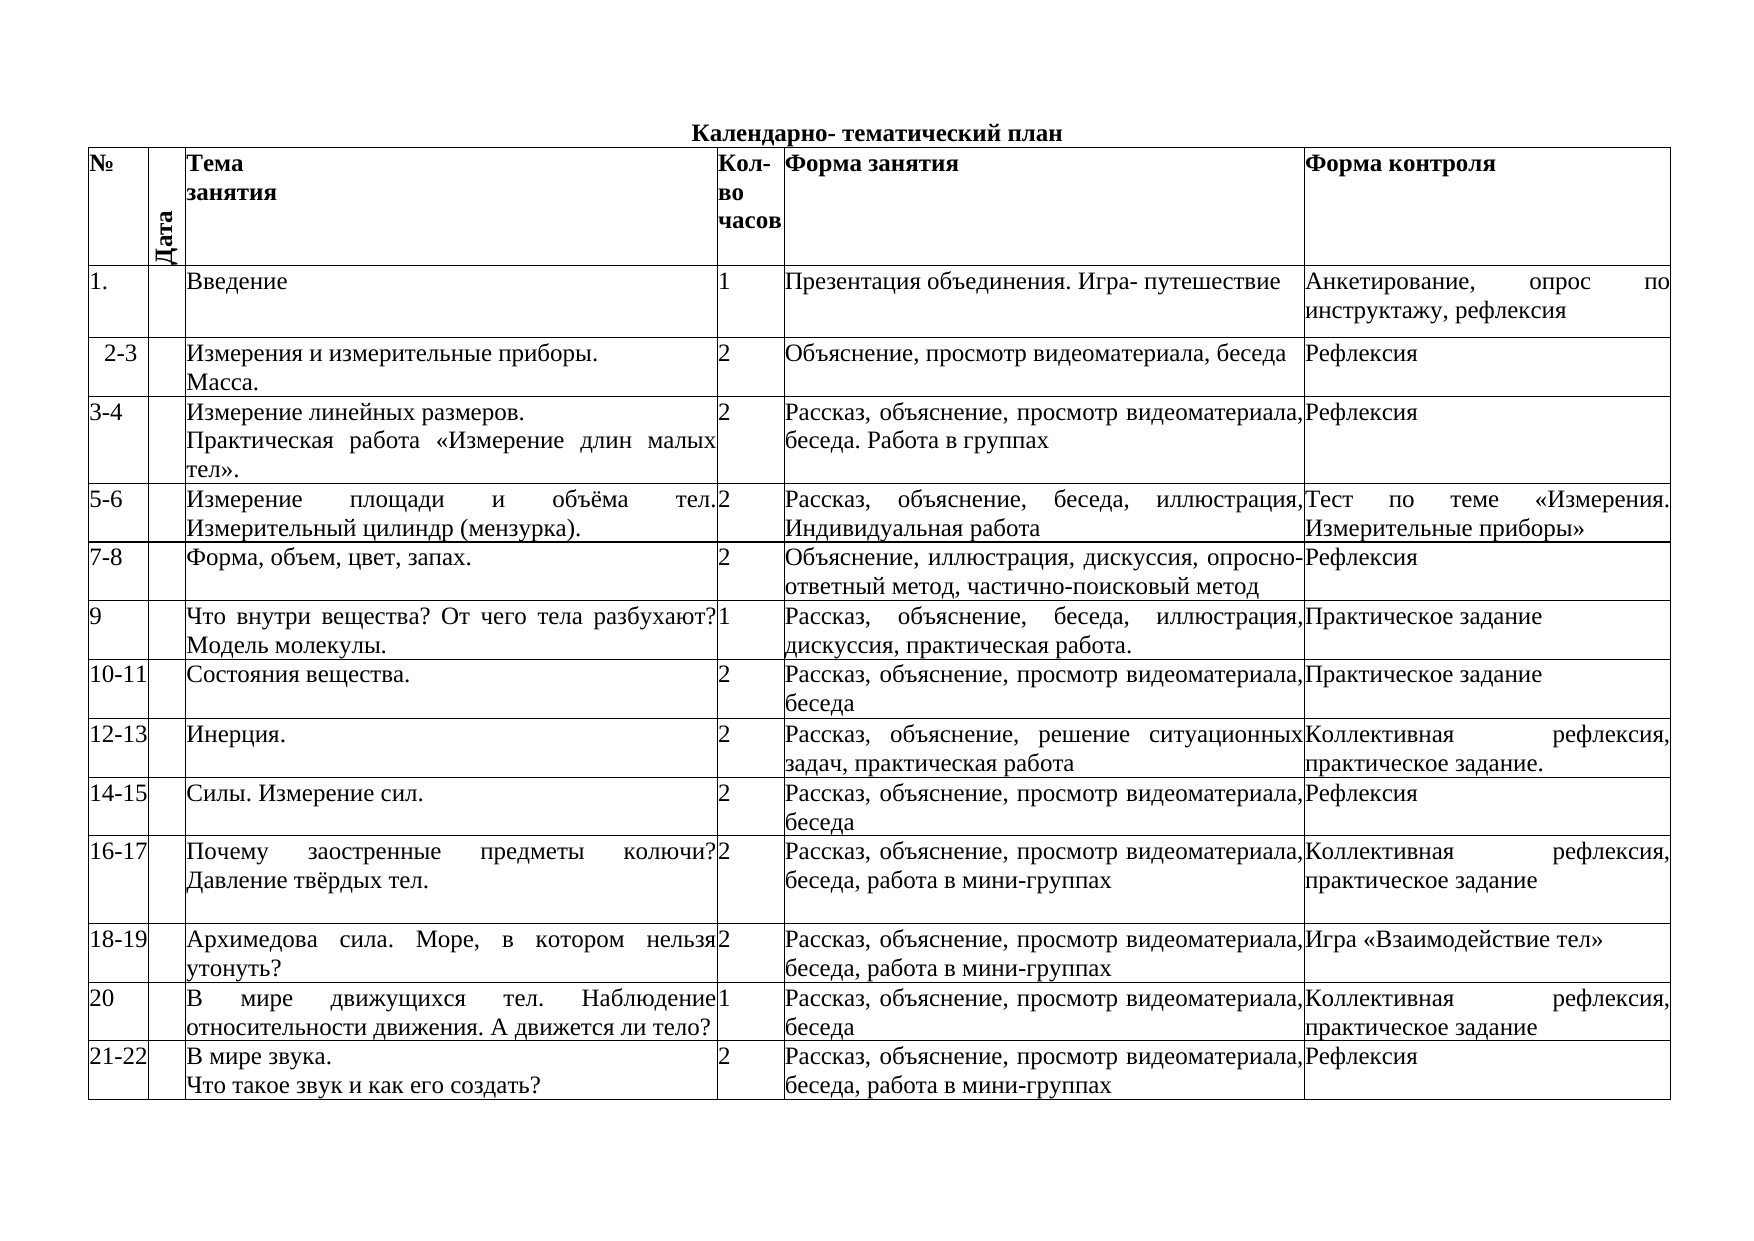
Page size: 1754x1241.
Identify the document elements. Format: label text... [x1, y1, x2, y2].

table_cell 10-11 [89, 660, 148, 718]
table_cell Объяснение, иллюстрация, дискуссия, опросно- ответный метод, частично-поисковый метод [785, 543, 1304, 600]
table_cell 2 [718, 719, 784, 777]
table_cell 9 [89, 601, 148, 658]
table_cell [149, 397, 185, 483]
table_cell 1 [718, 266, 784, 337]
table_cell Тест по теме «Измерения. Измерительные приборы» [1305, 484, 1670, 541]
table_cell 2 [718, 778, 784, 835]
table_cell Измерение линейных размеров. Практическая работа «Измерение длин малых тел». [186, 397, 717, 483]
table_cell [149, 601, 185, 658]
table_cell Рассказ, объяснение, просмотр видеоматериала, беседа. Работа в группах [785, 397, 1304, 483]
table_cell 2 [718, 660, 784, 718]
table_cell Объяснение, просмотр видеоматериала, беседа [785, 338, 1304, 396]
table_cell Рассказ, объяснение, беседа, иллюстрация, Индивидуальная работа [785, 484, 1304, 541]
table_cell Архимедова сила. Море, в котором нельзя утонуть? [186, 924, 717, 982]
table_cell Игра «Взаимодействие тел» [1305, 924, 1670, 982]
table_cell 2 [718, 338, 784, 396]
table_cell Форма, объем, цвет, запах. [186, 543, 717, 600]
list Календарно- тематический план [89, 118, 1665, 147]
table_cell Презентация объединения. Игра- путешествие [785, 266, 1304, 337]
table_cell 18-19 [89, 924, 148, 982]
table_cell [89, 266, 148, 337]
table_cell Силы. Измерение сил. [186, 778, 717, 835]
table_cell 12-13 [89, 719, 148, 777]
table_cell [149, 543, 185, 600]
table_cell Рефлексия [1305, 338, 1670, 396]
table_cell Коллективная рефлексия, практическое задание. [1305, 719, 1670, 777]
table_cell 2 [718, 836, 784, 923]
table_cell 2 [718, 397, 784, 483]
table_cell Введение [186, 266, 717, 337]
table_cell Рассказ, объяснение, решение ситуационных задач, практическая работа [785, 719, 1304, 777]
table_cell 1 [718, 601, 784, 658]
table_cell Коллективная рефлексия, практическое задание [1305, 983, 1670, 1040]
table_cell 16-17 [89, 836, 148, 923]
table_cell [149, 836, 185, 923]
table_cell 2 [718, 484, 784, 541]
table_cell [149, 1041, 185, 1099]
table_cell Рефлексия [1305, 543, 1670, 600]
table_cell Рассказ, объяснение, просмотр видеоматериала, беседа [785, 778, 1304, 835]
table_cell 2-3 [89, 338, 148, 396]
table_cell [149, 266, 185, 337]
table_cell Почему заостренные предметы колючи? Давление твёрдых тел. [186, 836, 717, 923]
table_cell Рассказ, объяснение, просмотр видеоматериала, беседа, работа в мини-группах [785, 836, 1304, 923]
table_cell 3-4 [89, 397, 148, 483]
table_header Кол-во часов [718, 148, 784, 265]
table_header Тема занятия [186, 148, 717, 265]
table_cell [149, 484, 185, 541]
table_cell Коллективная рефлексия, практическое задание [1305, 836, 1670, 923]
table_cell 21-22 [89, 1041, 148, 1099]
table_cell В мире звука. Что такое звук и как его создать? [186, 1041, 717, 1099]
table_header Дата [149, 148, 185, 265]
table_cell [149, 660, 185, 718]
table_cell Рассказ, объяснение, просмотр видеоматериала, беседа [785, 983, 1304, 1040]
table_cell Рефлексия [1305, 778, 1670, 835]
table_cell Анкетирование, опрос по инструктажу, рефлексия [1305, 266, 1670, 337]
table_header Форма контроля [1305, 148, 1670, 265]
table_cell [149, 924, 185, 982]
table_cell 14-15 [89, 778, 148, 835]
table_cell Рефлексия [1305, 397, 1670, 483]
table_cell В мире движущихся тел. Наблюдение относительности движения. А движется ли тело? [186, 983, 717, 1040]
table_cell [149, 983, 185, 1040]
table_cell 2 [718, 924, 784, 982]
table_cell Измерение площади и объёма тел. Измерительный цилиндр (мензурка). [186, 484, 717, 541]
table_cell 7-8 [89, 543, 148, 600]
table_cell Практическое задание [1305, 660, 1670, 718]
table_cell 2 [718, 543, 784, 600]
table_cell Рефлексия [1305, 1041, 1670, 1099]
table_cell Что внутри вещества? От чего тела разбухают? Модель молекулы. [186, 601, 717, 658]
table_cell 20 [89, 983, 148, 1040]
table_header № [89, 148, 148, 265]
table_cell [149, 338, 185, 396]
table_cell Рассказ, объяснение, беседа, иллюстрация, дискуссия, практическая работа. [785, 601, 1304, 658]
table_cell 1 [718, 983, 784, 1040]
table_cell Рассказ, объяснение, просмотр видеоматериала, беседа, работа в мини-группах [785, 1041, 1304, 1099]
table_cell Инерция. [186, 719, 717, 777]
table_cell Практическое задание [1305, 601, 1670, 658]
table_cell Рассказ, объяснение, просмотр видеоматериала, беседа, работа в мини-группах [785, 924, 1304, 982]
table_cell Измерения и измерительные приборы. Масса. [186, 338, 717, 396]
table_cell [149, 778, 185, 835]
table_cell Рассказ, объяснение, просмотр видеоматериала, беседа [785, 660, 1304, 718]
table_cell [149, 719, 185, 777]
table_cell 2 [718, 1041, 784, 1099]
table_header Форма занятия [785, 148, 1304, 265]
table_cell 5-6 [89, 484, 148, 541]
table_cell Состояния вещества. [186, 660, 717, 718]
